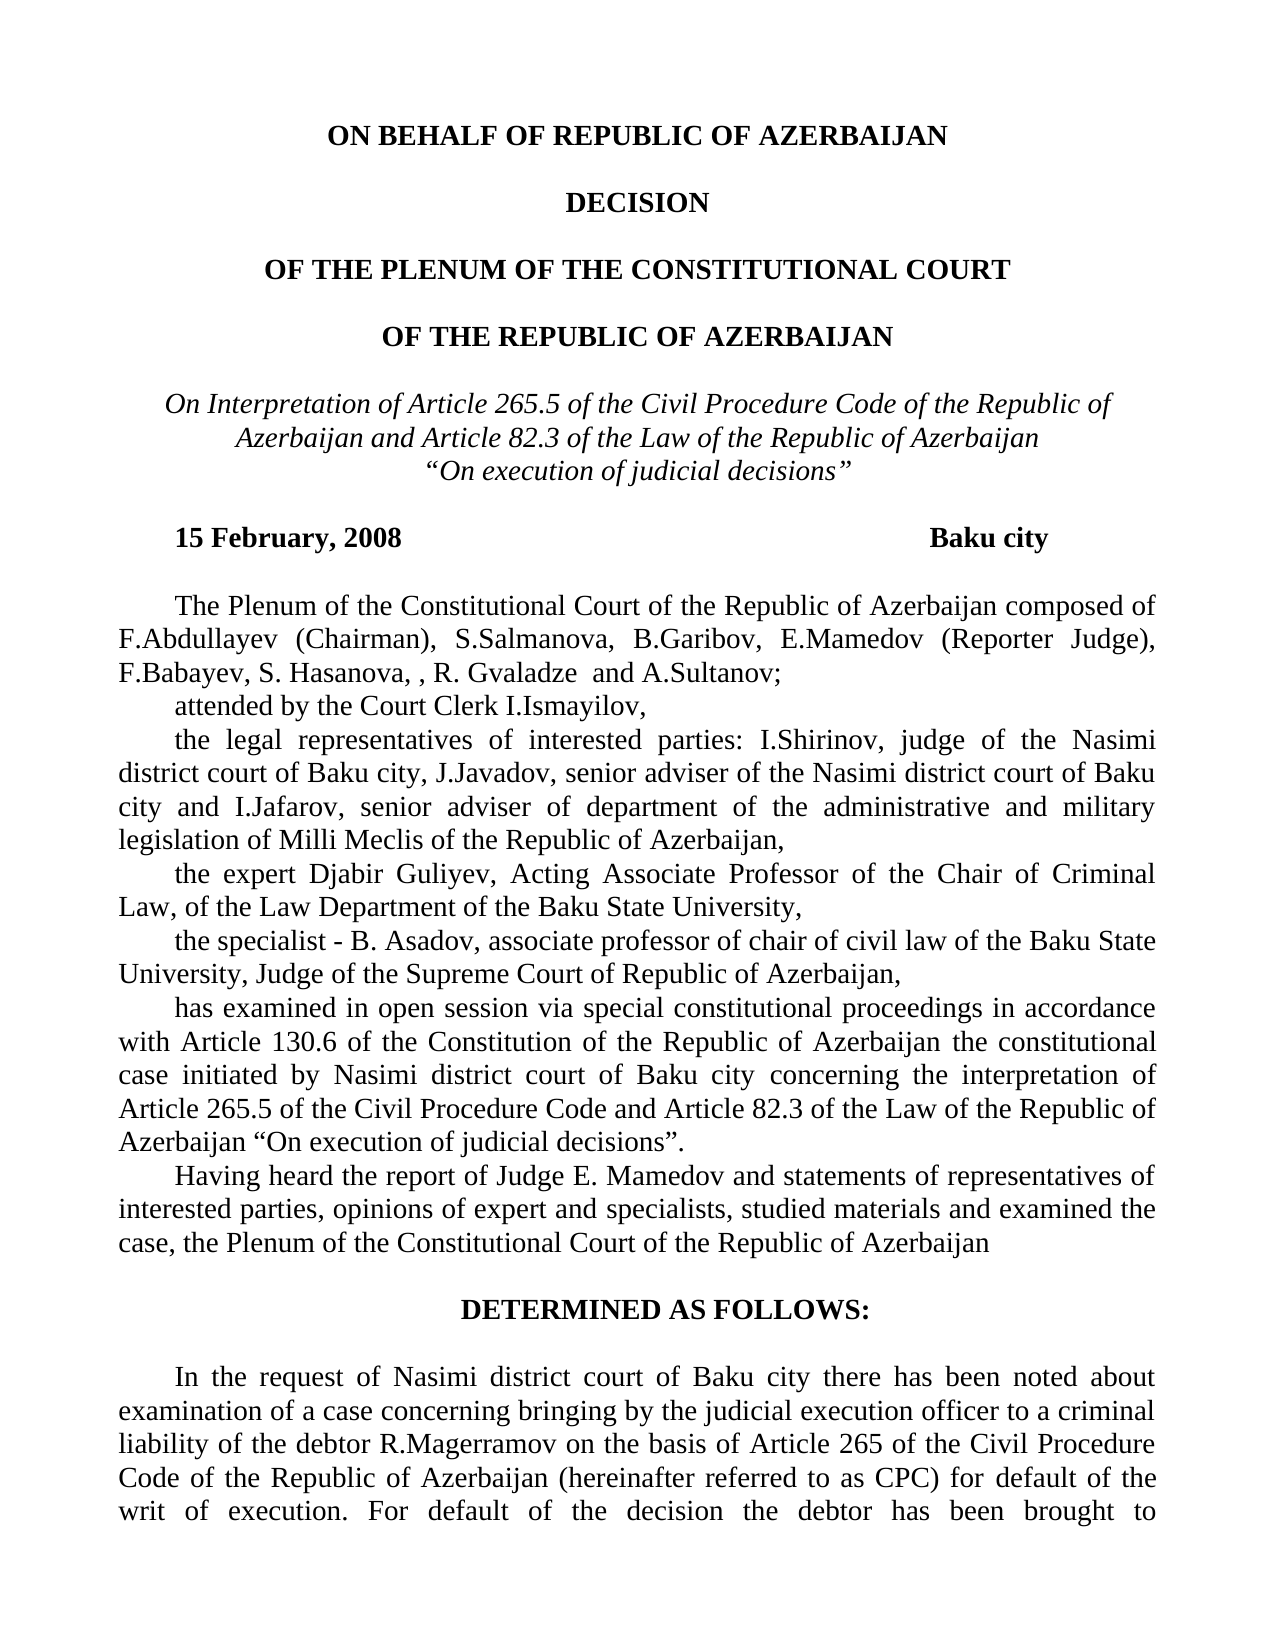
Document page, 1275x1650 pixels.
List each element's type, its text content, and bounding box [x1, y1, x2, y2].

text the specialist - B. Asadov, associate professor of chair of civil law of the Baku State University, Judge of the Supreme Court of Republic of Azerbaijan, [118, 923, 1157, 990]
text ON BEHALF OF [118, 118, 1157, 152]
text 15 February, 2008 Baku city [118, 521, 1157, 554]
text Having heard the report of Judge E. Mamedov and statements of representatives of interested parties, opinions of expert and specialists, studied materials and examined the case, the Plenum of the Constitutional Court of the Republic of Azerbaijan [118, 1158, 1157, 1258]
text The Plenum of the Constitutional Court of the Republic of Azerbaijan composed of F.Abdullayev (Chairman), S.Salmanova, B.Garibov, E.Mamedov (Reporter Judge), F.Babayev, S. Hasanova, , R. Gvaladze and A.Sultanov; [118, 588, 1157, 688]
text the expert Djabir Guliyev, Acting Associate Professor of the Chair of Criminal Law, of the Law Department of the Baku State University, [118, 856, 1157, 923]
text DETERMINED AS FOLLOWS: [118, 1292, 1157, 1326]
text DECISION [118, 185, 1157, 219]
text has examined in open session via special constitutional proceedings in accordance with Article 130.6 of the Constitution of the Republic of Azerbaijan the constitutional case initiated by Nasimi district court of Baku city concerning the interpretation of Article 265.5 of the Civil Procedure Code and Article 82.3 of the Law of the Republic of Azerbaijan “On execution of judicial decisions”. [118, 990, 1157, 1158]
text the legal representatives of interested parties: I.Shirinov, judge of the Nasimi district court of Baku city, J.Javadov, senior adviser of the Nasimi district court of Baku city and I.Jafarov, senior adviser of department of the administrative and military legislation of Milli Meclis of the Republic of Azerbaijan, [118, 722, 1157, 856]
subtitle OF THE PLENUM OF THE [118, 252, 1157, 286]
subtitle On Interpretation of Article 265.5 of the Civil Procedure Code of the Republic of Azerbaijan and Article 82.3 of the Law of the Republic of Azerbaijan [118, 386, 1157, 453]
text OF THE REPUBLIC OF AZERBAIJAN [118, 319, 1157, 353]
text attended by the Court Clerk I.Ismayilov, [118, 688, 1157, 722]
subtitle “On execution of judicial decisions” [118, 453, 1157, 487]
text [118, 1359, 1157, 1527]
